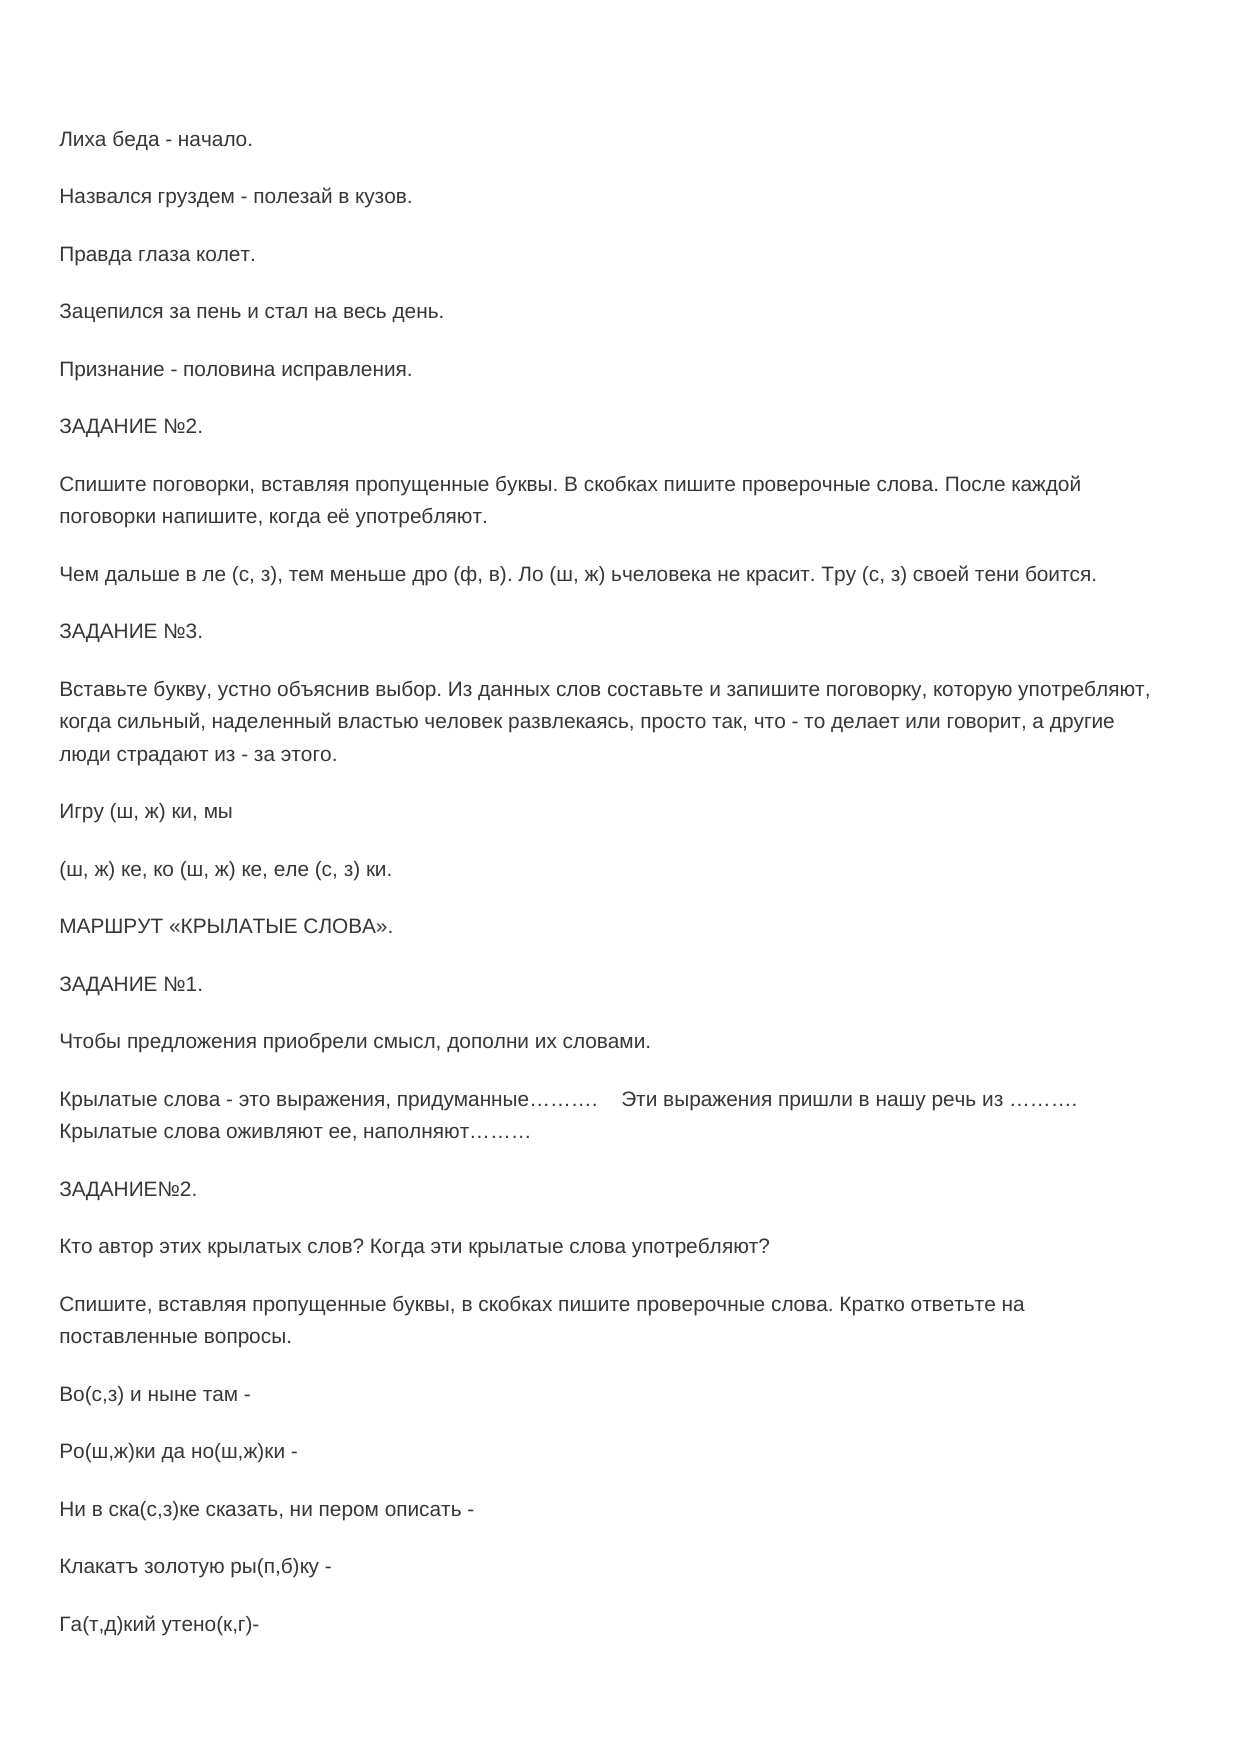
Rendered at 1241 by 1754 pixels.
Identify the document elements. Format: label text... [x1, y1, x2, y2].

text Игру (ш, ж) ки, мы [59, 791, 1152, 823]
text Назвался груздем - полезай в кузов. [59, 176, 1152, 208]
text Ро(ш,ж)ки да но(ш,ж)ки - [59, 1431, 1152, 1463]
text Спишите, вставляя пропущенные буквы, в скобках пишите проверочные слова. Кратко ответьте на поставленные вопросы. [59, 1283, 1152, 1348]
text (ш, ж) ке, ко (ш, ж) ке, еле (с, з) ки. [59, 848, 1152, 881]
text Чем дальше в ле (с, з), тем меньше дро (ф, в). Ло (ш, ж) ьчеловека не красит. Тру (с, з) своей тени боится. [59, 553, 1152, 586]
text Во(с,з) и ныне там - [59, 1373, 1152, 1406]
text ЗАДАНИЕ №3. [59, 611, 1152, 643]
text МАРШРУТ «КРЫЛАТЫЕ СЛОВА». [59, 906, 1152, 938]
text ЗАДАНИЕ№2. [59, 1168, 1152, 1201]
text Крылатые слова - это выражения, придуманные………. Эти выражения пришли в нашу речь из ………. Крылатые слова оживляют ее, наполняют……… [59, 1078, 1152, 1143]
text Ни в ска(с,з)ке сказать, ни пером описать - [59, 1488, 1152, 1521]
text Га(т,д)кий утено(к,г)- [59, 1603, 1152, 1636]
text Лиха беда - начало. [59, 118, 1152, 151]
text Зацепился за пень и стал на весь день. [59, 291, 1152, 323]
text ЗАДАНИЕ №1. [59, 963, 1152, 996]
text Вставьте букву, устно объяснив выбор. Из данных слов составьте и запишите поговорку, которую употребляют, когда сильный, наделенный властью человек развлекаясь, просто так, что - то делает или говорит, а другие люди страдают из - за этого. [59, 668, 1152, 766]
text Чтобы предложения приобрели смысл, дополни их словами. [59, 1021, 1152, 1053]
text ЗАДАНИЕ №2. [59, 406, 1152, 438]
text Правда глаза колет. [59, 233, 1152, 266]
text Кто автор этих крылатых слов? Когда эти крылатые слова употребляют? [59, 1226, 1152, 1258]
text Клакатъ золотую ры(п,б)ку - [59, 1546, 1152, 1578]
text Спишите поговорки, вставляя пропущенные буквы. В скобках пишите проверочные слова. После каждой поговорки напишите, когда её употребляют. [59, 463, 1152, 528]
text Признание - половина исправления. [59, 348, 1152, 381]
